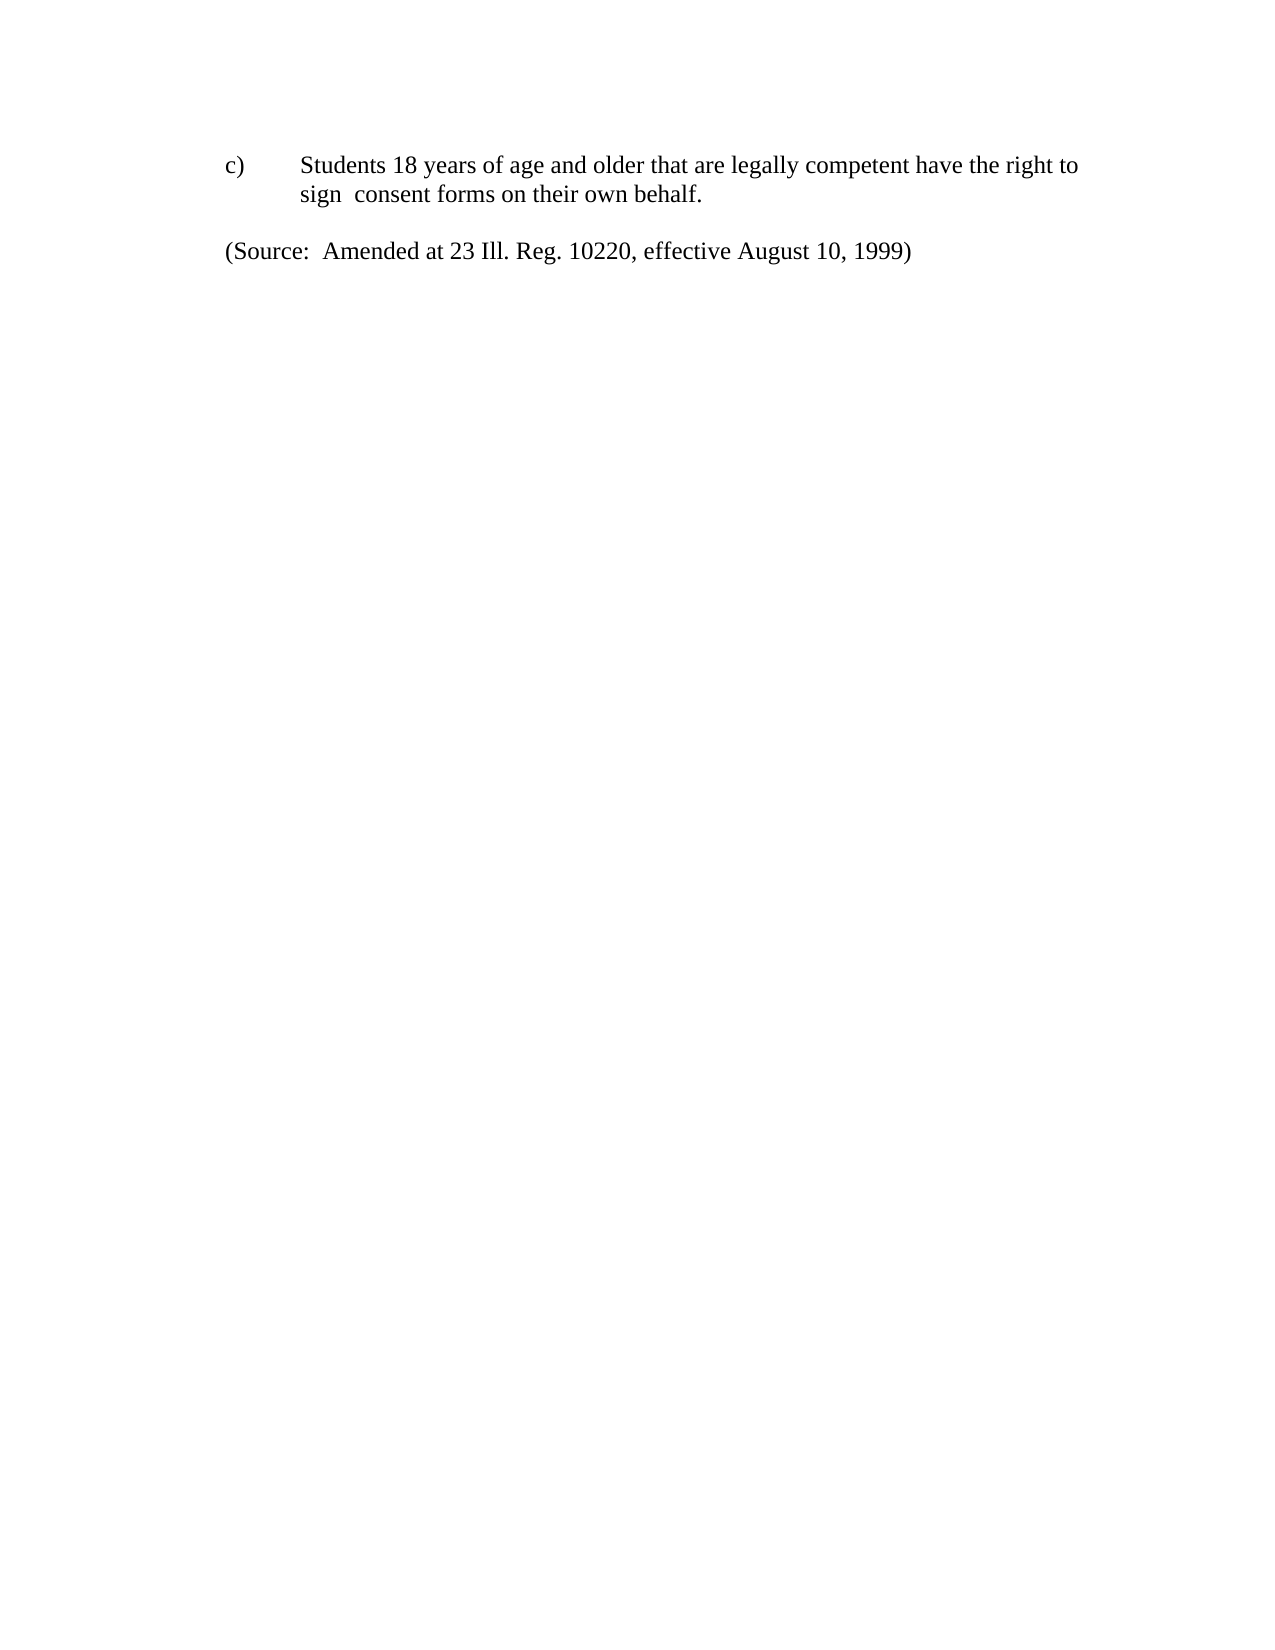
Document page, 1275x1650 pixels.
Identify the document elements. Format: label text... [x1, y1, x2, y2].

text (Source: Amended at 23 Ill. Reg. 10220, effective August 10, 1999) [225, 236, 1125, 265]
text c) Students 18 years of age and older that are legally competent have the right to sign consent forms on their own behalf. [225, 150, 1125, 207]
